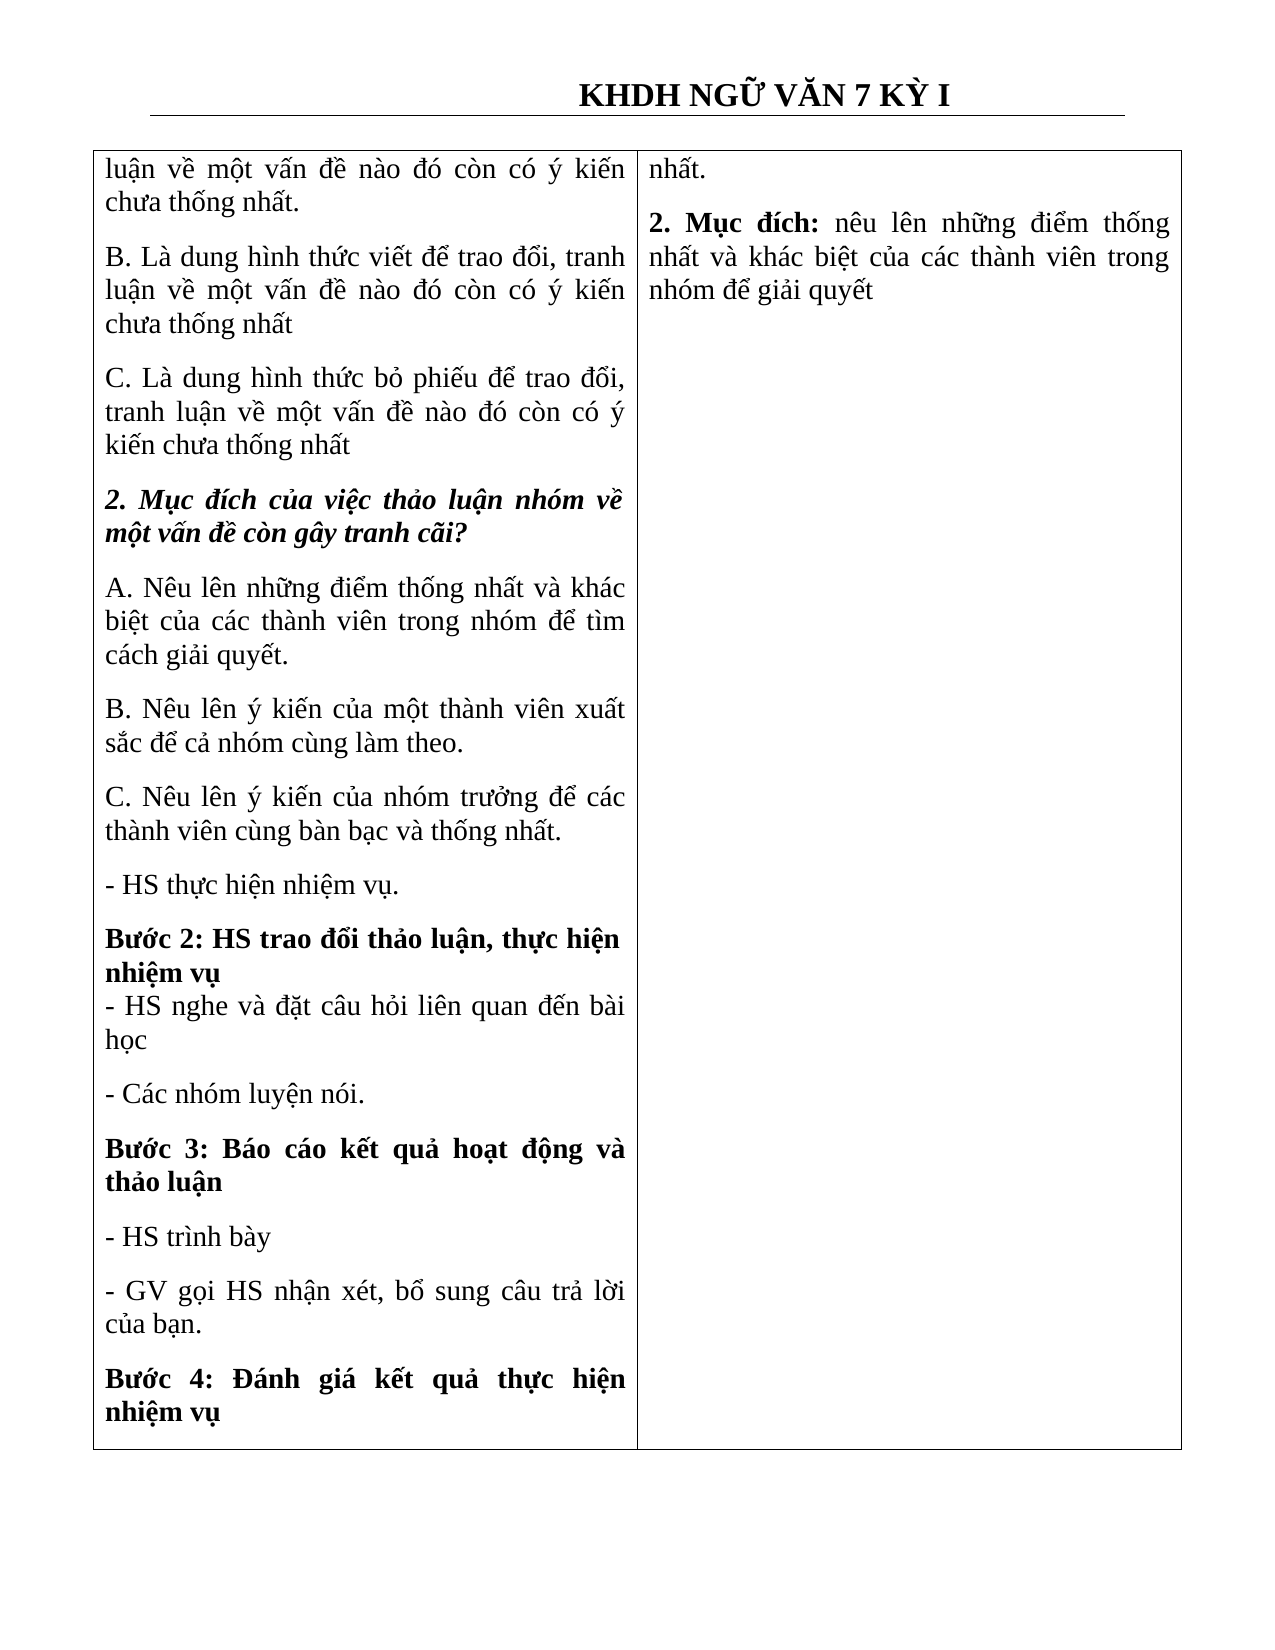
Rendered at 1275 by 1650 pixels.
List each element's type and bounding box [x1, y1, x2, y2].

table_cell [638, 151, 1181, 1449]
table_cell [94, 151, 637, 1449]
